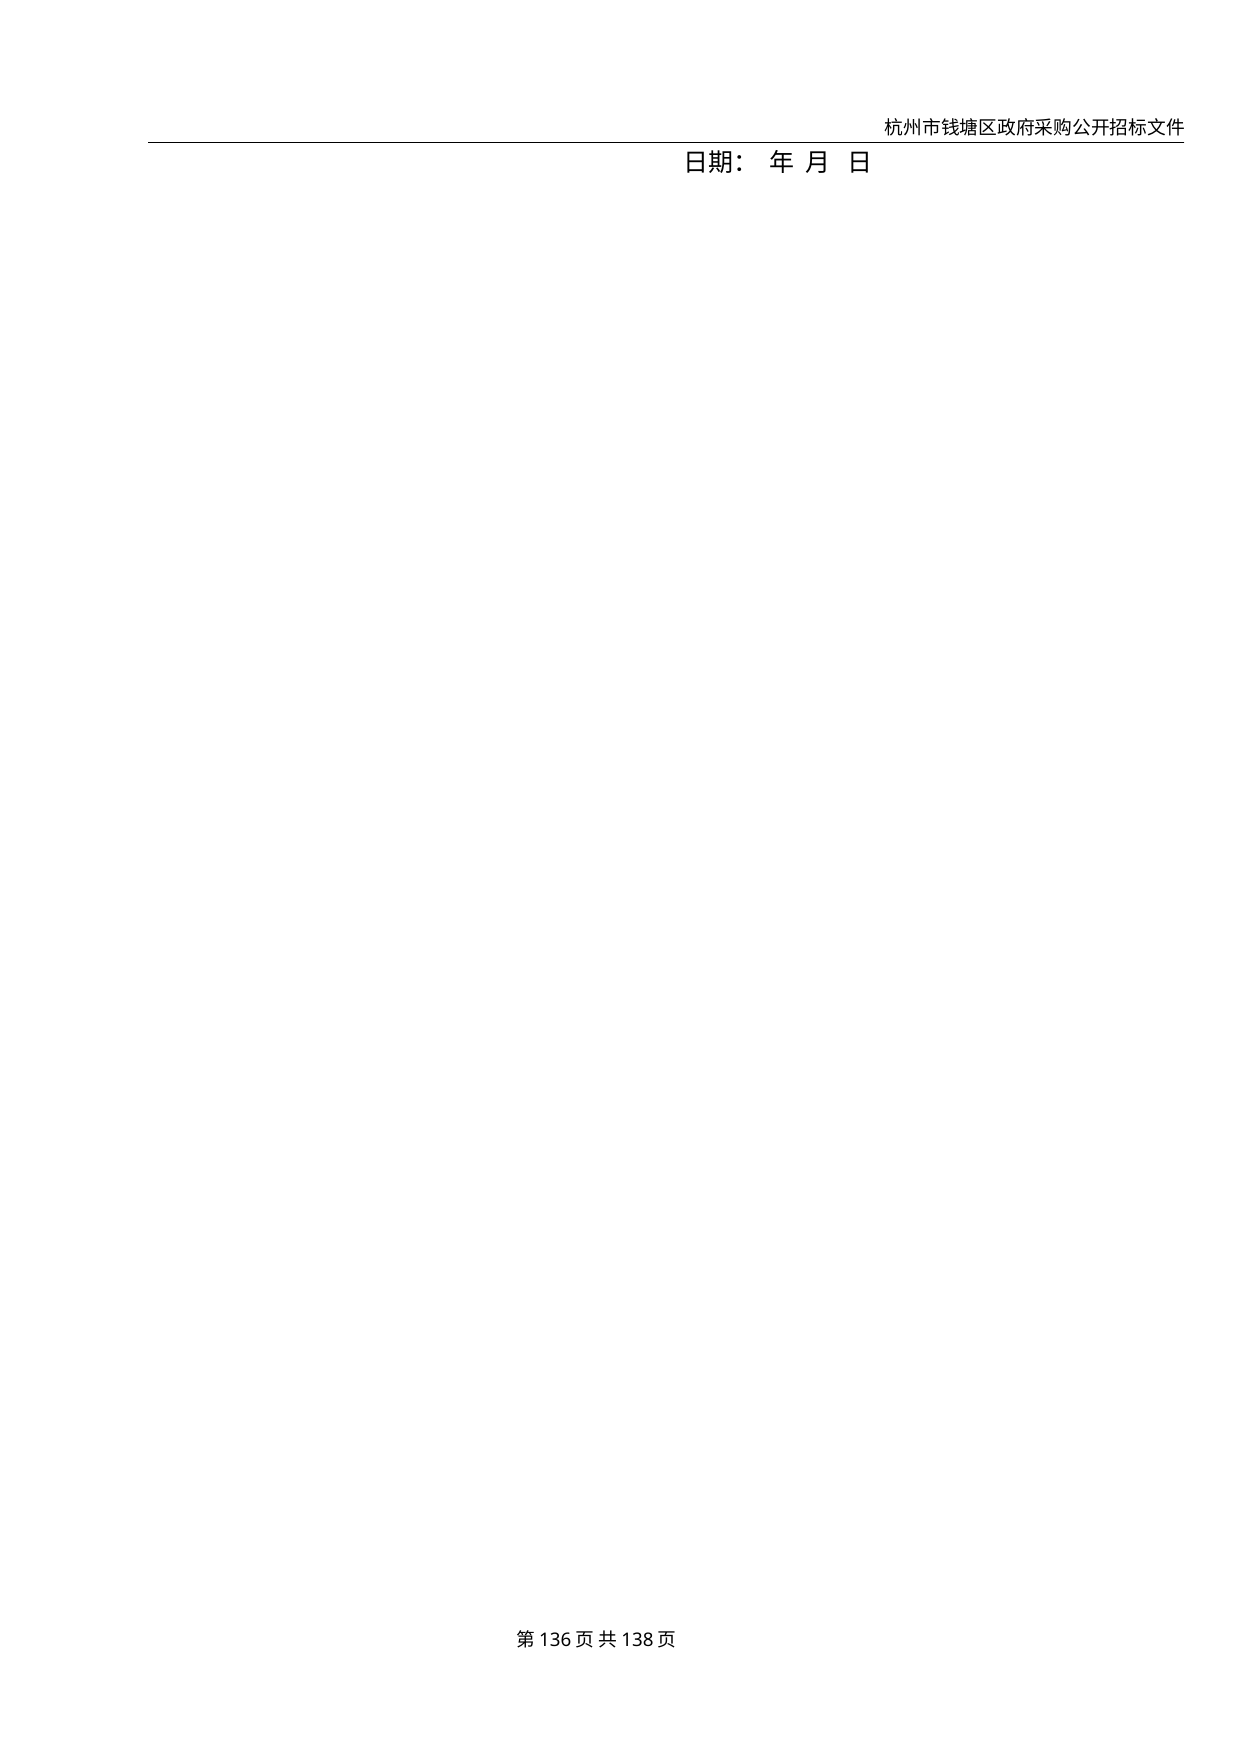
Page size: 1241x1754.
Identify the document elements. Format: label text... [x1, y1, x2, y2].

text 日期： 年 月 日 [148, 143, 1184, 179]
